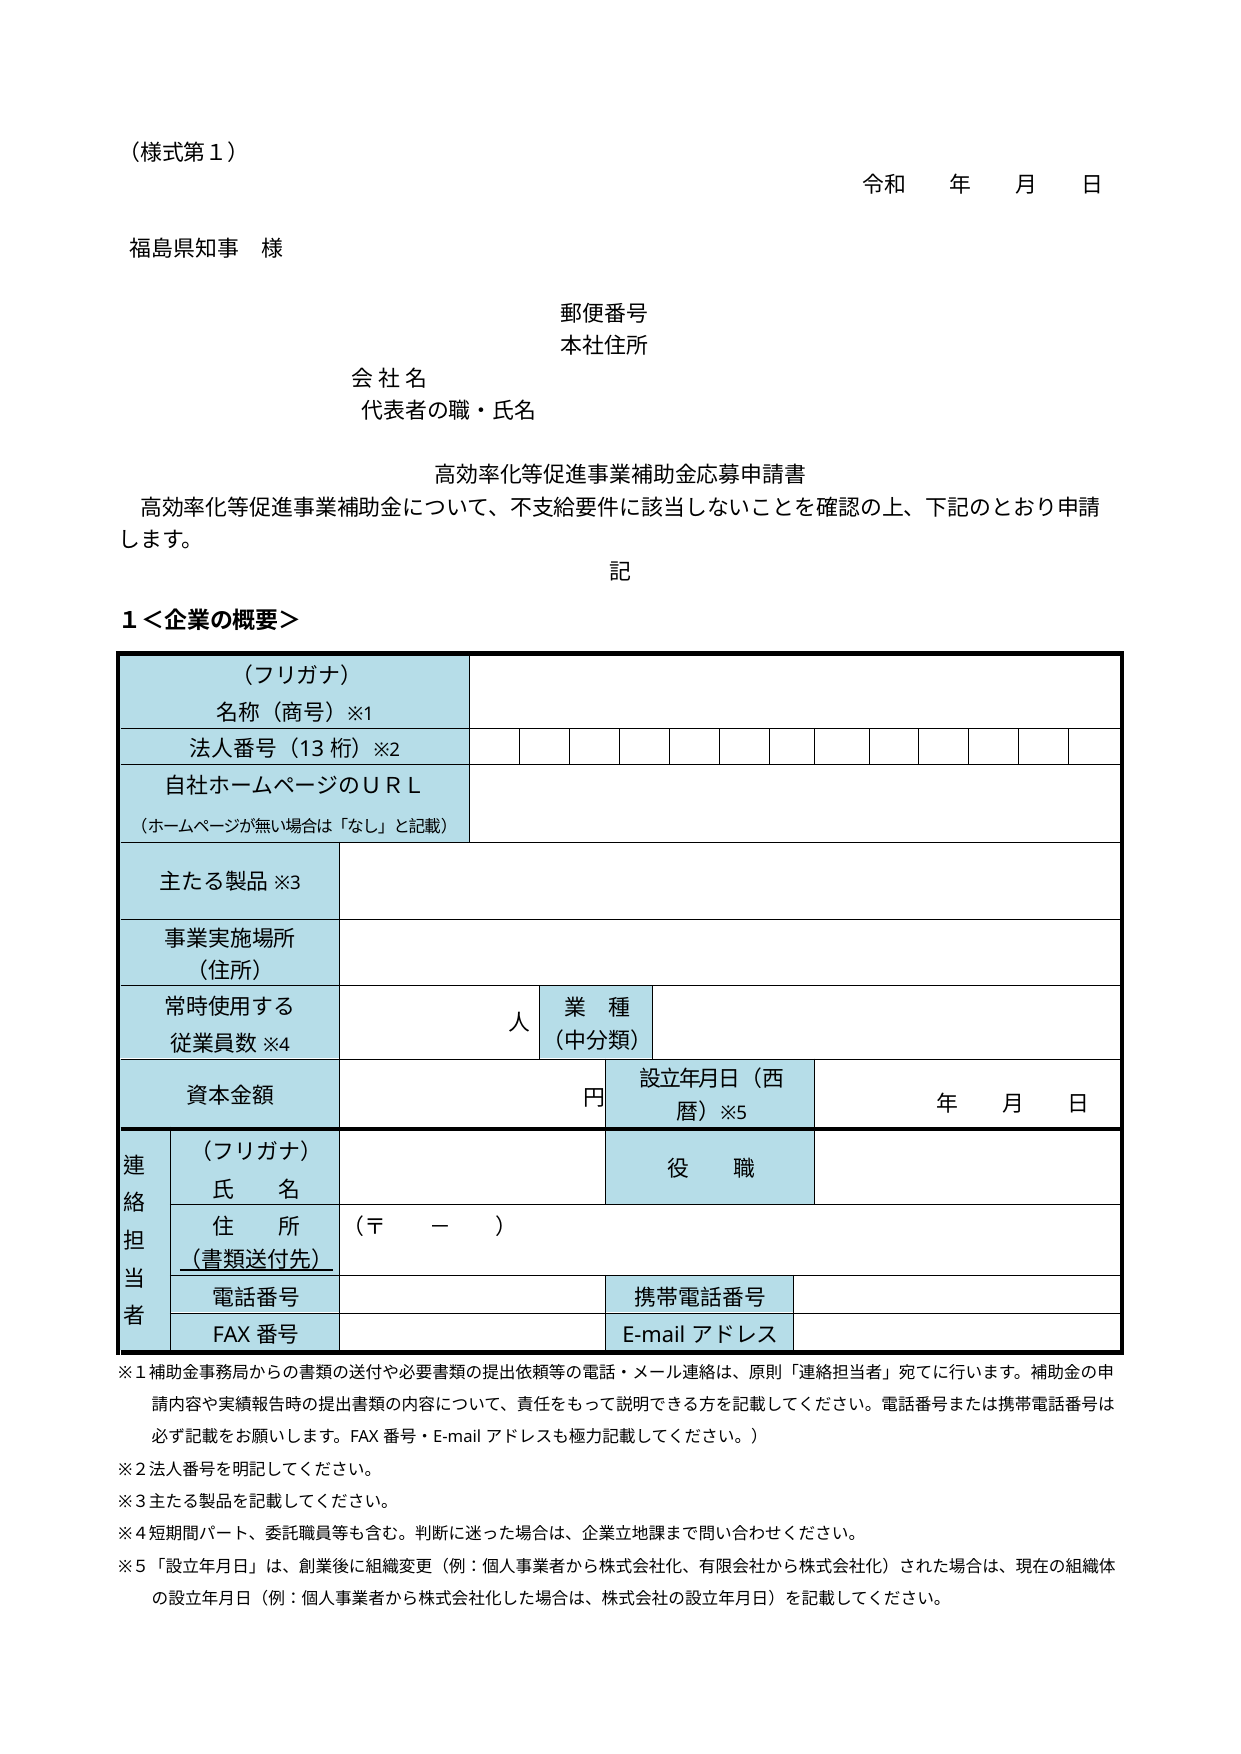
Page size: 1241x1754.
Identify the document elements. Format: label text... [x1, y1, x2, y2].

table_cell [340, 1131, 605, 1204]
text 郵便番号 [118, 296, 1122, 328]
text 記 [118, 554, 1122, 586]
table_cell [470, 765, 1120, 842]
text 必ず記載をお願いします。FAX 番号・E-mail アドレスも極力記載してください。） [118, 1419, 1122, 1452]
text 代表者の職・氏名 [118, 393, 1122, 425]
table_cell 役 職 [606, 1131, 814, 1204]
table_cell [1019, 729, 1068, 764]
text 高効率化等促進事業補助金応募申請書 [118, 457, 1122, 489]
text の設立年月日（例：個人事業者から株式会社化した場合は、株式会社の設立年月日）を記載してください。 [118, 1581, 1122, 1613]
table_cell 主たる製品 ※3 [120, 843, 339, 919]
text ※４短期間パート、委託職員等も含む。判断に迷った場合は、企業立地課まで問い合わせください。 [118, 1516, 1122, 1549]
table_cell （フリガナ） 氏 名 [171, 1131, 339, 1204]
table_cell E-mail アドレス [606, 1314, 793, 1350]
table_cell [1069, 729, 1120, 764]
table_cell 住 所 （書類送付先） [171, 1205, 339, 1275]
table_cell （〒 － ） [340, 1205, 1120, 1275]
text 福島県知事 様 [118, 231, 1122, 263]
text （様式第１） [118, 134, 1122, 167]
table_cell [340, 1276, 605, 1312]
table_cell FAX 番号 [171, 1314, 339, 1350]
table_cell 携帯電話番号 [606, 1276, 793, 1312]
table_cell [520, 729, 569, 764]
text １＜企業の概要＞ [118, 586, 1122, 651]
table_cell 人 [340, 986, 539, 1058]
table_cell [340, 920, 1120, 985]
table_cell [340, 843, 1120, 919]
table_cell [570, 729, 619, 764]
text ※５「設立年月日」は、創業後に組織変更（例：個人事業者から株式会社化、有限会社から株式会社化）された場合は、現在の組織体 [118, 1549, 1122, 1581]
table_cell [770, 729, 814, 764]
table_cell 自社ホームページのＵＲＬ （ホームページが無い場合は「なし」と記載） [120, 765, 469, 842]
table_cell 設立年月日（西暦）※5 [606, 1060, 814, 1127]
text 高効率化等促進事業補助金について、不支給要件に該当しないことを確認の上、下記のとおり申請します。 [118, 489, 1122, 554]
text ※２法人番号を明記してください。 [118, 1452, 1122, 1484]
table_header （フリガナ） 名称（商号）※1 [120, 656, 469, 728]
table_cell 法人番号（13 桁）※2 [120, 729, 469, 764]
table_cell 年 月 日 [815, 1060, 1120, 1127]
table_cell [870, 729, 918, 764]
table_cell [815, 1131, 1120, 1204]
table_cell [470, 729, 519, 764]
table_cell [670, 729, 719, 764]
table_cell [653, 986, 1120, 1058]
table_cell [969, 729, 1018, 764]
text ※３主たる製品を記載してください。 [118, 1484, 1122, 1516]
text 請内容や実績報告時の提出書類の内容について、責任をもって説明できる方を記載してください。電話番号または携帯電話番号は [118, 1387, 1122, 1419]
table_cell [794, 1314, 1120, 1350]
table_cell [794, 1276, 1120, 1312]
table_cell [919, 729, 968, 764]
table_cell [340, 1314, 605, 1350]
table_cell [620, 729, 669, 764]
text 本社住所 [118, 328, 1122, 360]
table_cell 事業実施場所 （住所） [120, 920, 339, 985]
table_cell 電話番号 [171, 1276, 339, 1312]
text 会 社 名 [118, 360, 1122, 393]
table_cell 円 [340, 1060, 605, 1127]
table_cell 連絡担当者 [120, 1128, 170, 1350]
table_cell 業 種 （中分類） [540, 986, 652, 1058]
table_cell [815, 729, 869, 764]
table_cell 常時使用する 従業員数 ※4 [120, 986, 339, 1058]
text 令和 年 月 日 [118, 167, 1103, 199]
text ※１補助金事務局からの書類の送付や必要書類の提出依頼等の電話・メール連絡は、原則「連絡担当者」宛てに行います。補助金の申 [118, 1355, 1122, 1387]
table_cell [720, 729, 769, 764]
table_header [470, 656, 1120, 728]
table_cell 資本金額 [120, 1060, 339, 1127]
